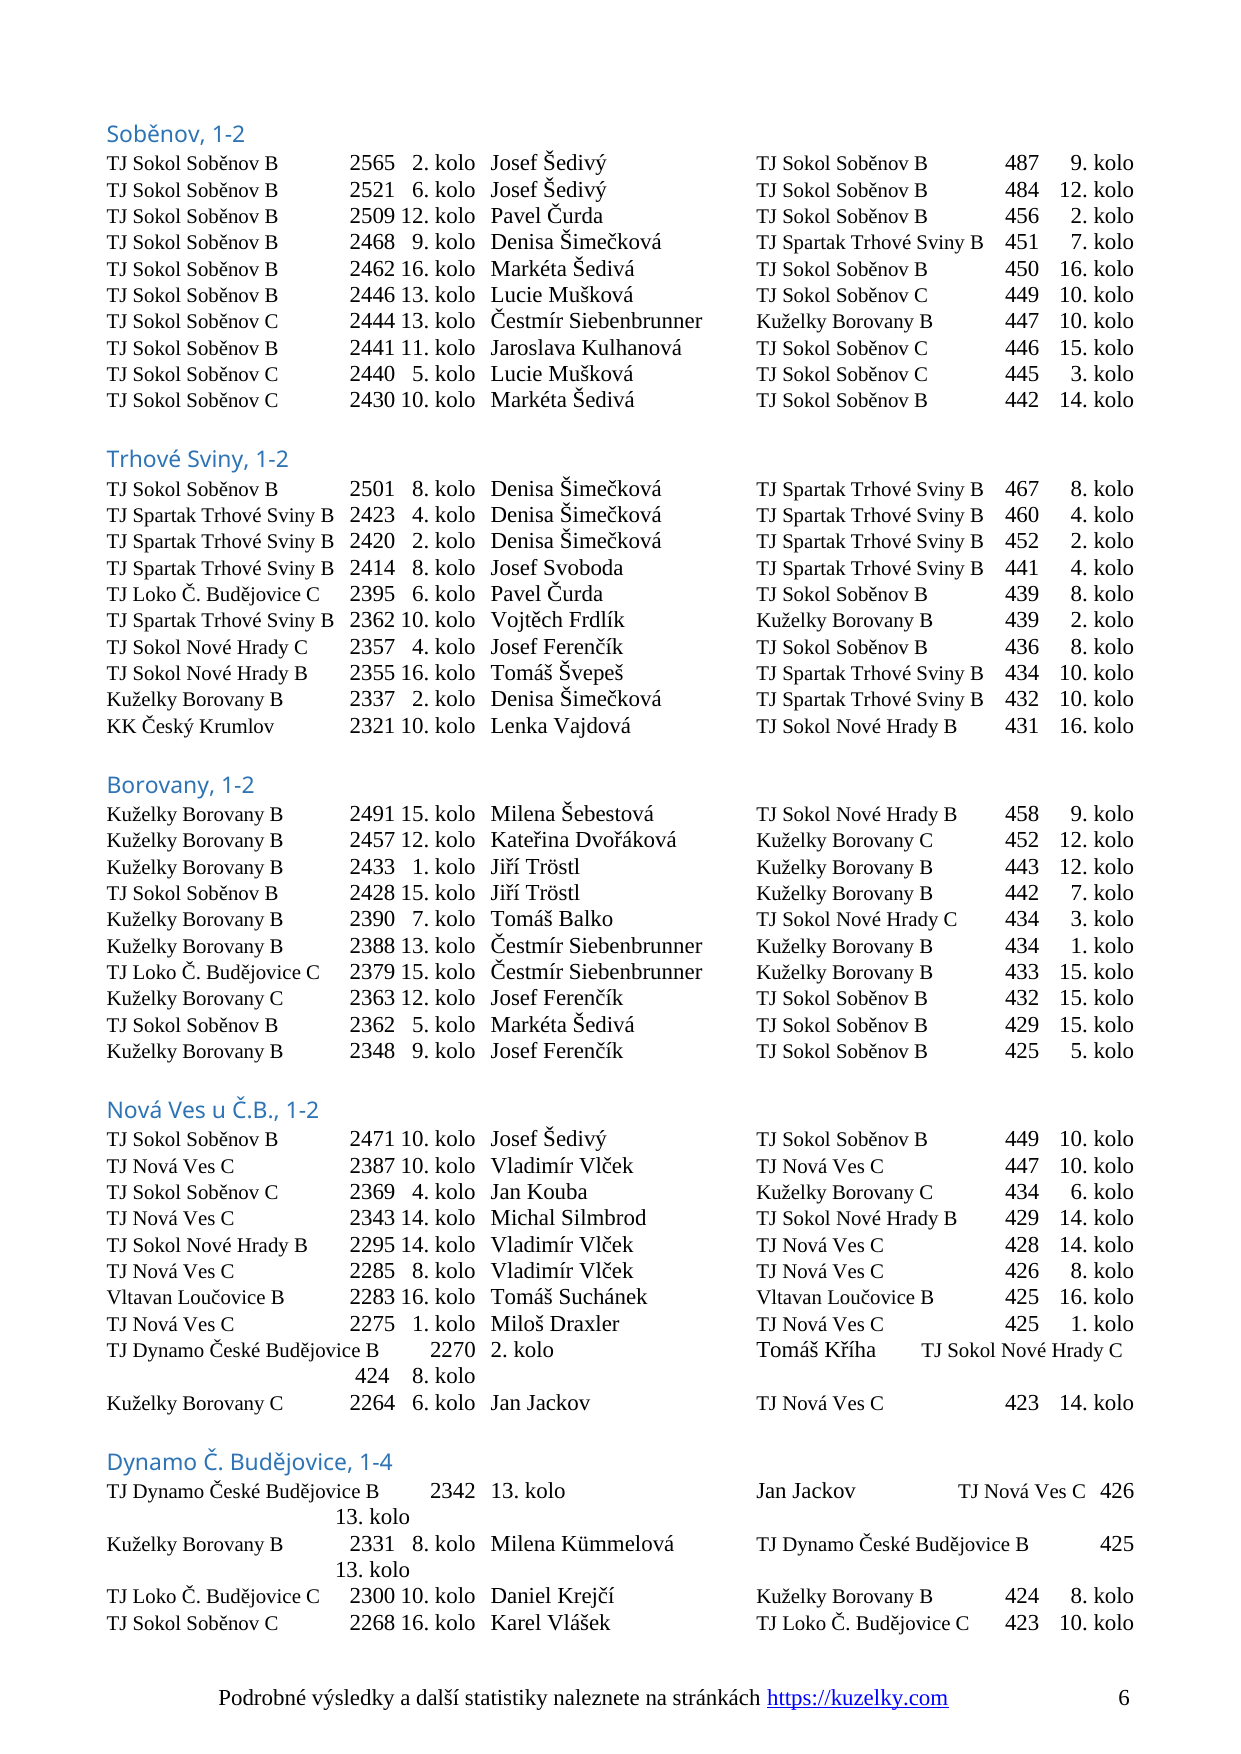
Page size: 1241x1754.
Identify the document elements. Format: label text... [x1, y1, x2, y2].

text Kuželky Borovany B 2457 12. kolo Kateřina Dvořáková Kuželky Borovany C 452 12. kolo [106, 826, 1134, 853]
text Vltavan Loučovice B 2283 16. kolo Tomáš Suchánek Vltavan Loučovice B 425 16. kolo [106, 1283, 1134, 1310]
text TJ Sokol Soběnov B 2509 12. kolo Pavel Čurda TJ Sokol Soběnov B 456 2. kolo [106, 202, 1134, 228]
text Kuželky Borovany B 2388 13. kolo Čestmír Siebenbrunner Kuželky Borovany B 434 1. kolo [106, 932, 1134, 958]
text Kuželky Borovany B 2491 15. kolo Milena Šebestová TJ Sokol Nové Hrady B 458 9. kolo [106, 800, 1134, 826]
text Kuželky Borovany B 2390 7. kolo Tomáš Balko TJ Sokol Nové Hrady C 434 3. kolo [106, 905, 1134, 932]
subtitle Trhové Sviny, 1-2 [106, 443, 1134, 475]
text TJ Nová Ves C 2285 8. kolo Vladimír Vlček TJ Nová Ves C 426 8. kolo [106, 1257, 1134, 1283]
text TJ Sokol Nové Hrady B 2295 14. kolo Vladimír Vlček TJ Nová Ves C 428 14. kolo [106, 1231, 1134, 1257]
text TJ Loko Č. Budějovice C 2379 15. kolo Čestmír Siebenbrunner Kuželky Borovany B 433 15. kolo [106, 958, 1134, 984]
text TJ Sokol Soběnov C 2430 10. kolo Markéta Šedivá TJ Sokol Soběnov B 442 14. kolo [106, 387, 1134, 413]
text KK Český Krumlov 2321 10. kolo Lenka Vajdová TJ Sokol Nové Hrady B 431 16. kolo [106, 712, 1134, 738]
subtitle Dynamo Č. Budějovice, 1-4 [106, 1446, 1134, 1477]
text TJ Dynamo České Budějovice B 2270 2. kolo Tomáš Kříha TJ Sokol Nové Hrady C 424 8. kolo [106, 1336, 1134, 1389]
text Kuželky Borovany B 2337 2. kolo Denisa Šimečková TJ Spartak Trhové Sviny B 432 10. kolo [106, 686, 1134, 712]
text TJ Nová Ves C 2275 1. kolo Miloš Draxler TJ Nová Ves C 425 1. kolo [106, 1310, 1134, 1336]
text TJ Sokol Nové Hrady B 2355 16. kolo Tomáš Švepeš TJ Spartak Trhové Sviny B 434 10. kolo [106, 659, 1134, 686]
text TJ Sokol Soběnov C 2440 5. kolo Lucie Mušková TJ Sokol Soběnov C 445 3. kolo [106, 360, 1134, 387]
text Kuželky Borovany B 2348 9. kolo Josef Ferenčík TJ Sokol Soběnov B 425 5. kolo [106, 1037, 1134, 1063]
text Kuželky Borovany B 2331 8. kolo Milena Kümmelová TJ Dynamo České Budějovice B 425 13. kolo [106, 1530, 1134, 1582]
text TJ Spartak Trhové Sviny B 2423 4. kolo Denisa Šimečková TJ Spartak Trhové Sviny B 460 4. kolo [106, 501, 1134, 527]
text TJ Sokol Soběnov C 2369 4. kolo Jan Kouba Kuželky Borovany C 434 6. kolo [106, 1178, 1134, 1204]
text TJ Spartak Trhové Sviny B 2362 10. kolo Vojtěch Frdlík Kuželky Borovany B 439 2. kolo [106, 606, 1134, 633]
text TJ Sokol Soběnov B 2471 10. kolo Josef Šedivý TJ Sokol Soběnov B 449 10. kolo [106, 1125, 1134, 1152]
text TJ Sokol Soběnov B 2462 16. kolo Markéta Šedivá TJ Sokol Soběnov B 450 16. kolo [106, 255, 1134, 281]
text TJ Sokol Soběnov B 2521 6. kolo Josef Šedivý TJ Sokol Soběnov B 484 12. kolo [106, 176, 1134, 202]
subtitle Soběnov, 1-2 [106, 118, 1134, 149]
text Kuželky Borovany C 2363 12. kolo Josef Ferenčík TJ Sokol Soběnov B 432 15. kolo [106, 984, 1134, 1011]
text TJ Sokol Nové Hrady C 2357 4. kolo Josef Ferenčík TJ Sokol Soběnov B 436 8. kolo [106, 633, 1134, 659]
text TJ Sokol Soběnov B 2441 11. kolo Jaroslava Kulhanová TJ Sokol Soběnov C 446 15. kolo [106, 334, 1134, 360]
subtitle Borovany, 1-2 [106, 769, 1134, 800]
text TJ Sokol Soběnov B 2468 9. kolo Denisa Šimečková TJ Spartak Trhové Sviny B 451 7. kolo [106, 228, 1134, 255]
text TJ Sokol Soběnov C 2268 16. kolo Karel Vlášek TJ Loko Č. Budějovice C 423 10. kolo [106, 1609, 1134, 1635]
text TJ Loko Č. Budějovice C 2395 6. kolo Pavel Čurda TJ Sokol Soběnov B 439 8. kolo [106, 580, 1134, 606]
text TJ Sokol Soběnov B 2428 15. kolo Jiří Tröstl Kuželky Borovany B 442 7. kolo [106, 879, 1134, 905]
text TJ Nová Ves C 2343 14. kolo Michal Silmbrod TJ Sokol Nové Hrady B 429 14. kolo [106, 1204, 1134, 1231]
text TJ Sokol Soběnov B 2362 5. kolo Markéta Šedivá TJ Sokol Soběnov B 429 15. kolo [106, 1011, 1134, 1037]
text TJ Dynamo České Budějovice B 2342 13. kolo Jan Jackov TJ Nová Ves C 426 13. kolo [106, 1477, 1134, 1530]
text TJ Nová Ves C 2387 10. kolo Vladimír Vlček TJ Nová Ves C 447 10. kolo [106, 1152, 1134, 1178]
text TJ Sokol Soběnov C 2444 13. kolo Čestmír Siebenbrunner Kuželky Borovany B 447 10. kolo [106, 307, 1134, 334]
text Kuželky Borovany B 2433 1. kolo Jiří Tröstl Kuželky Borovany B 443 12. kolo [106, 853, 1134, 879]
subtitle Nová Ves u Č.B., 1-2 [106, 1094, 1134, 1125]
text TJ Sokol Soběnov B 2446 13. kolo Lucie Mušková TJ Sokol Soběnov C 449 10. kolo [106, 281, 1134, 307]
text Kuželky Borovany C 2264 6. kolo Jan Jackov TJ Nová Ves C 423 14. kolo [106, 1389, 1134, 1415]
text TJ Sokol Soběnov B 2501 8. kolo Denisa Šimečková TJ Spartak Trhové Sviny B 467 8. kolo [106, 475, 1134, 501]
text TJ Spartak Trhové Sviny B 2420 2. kolo Denisa Šimečková TJ Spartak Trhové Sviny B 452 2. kolo [106, 527, 1134, 554]
text TJ Spartak Trhové Sviny B 2414 8. kolo Josef Svoboda TJ Spartak Trhové Sviny B 441 4. kolo [106, 554, 1134, 580]
text TJ Sokol Soběnov B 2565 2. kolo Josef Šedivý TJ Sokol Soběnov B 487 9. kolo [106, 149, 1134, 176]
text TJ Loko Č. Budějovice C 2300 10. kolo Daniel Krejčí Kuželky Borovany B 424 8. kolo [106, 1582, 1134, 1609]
